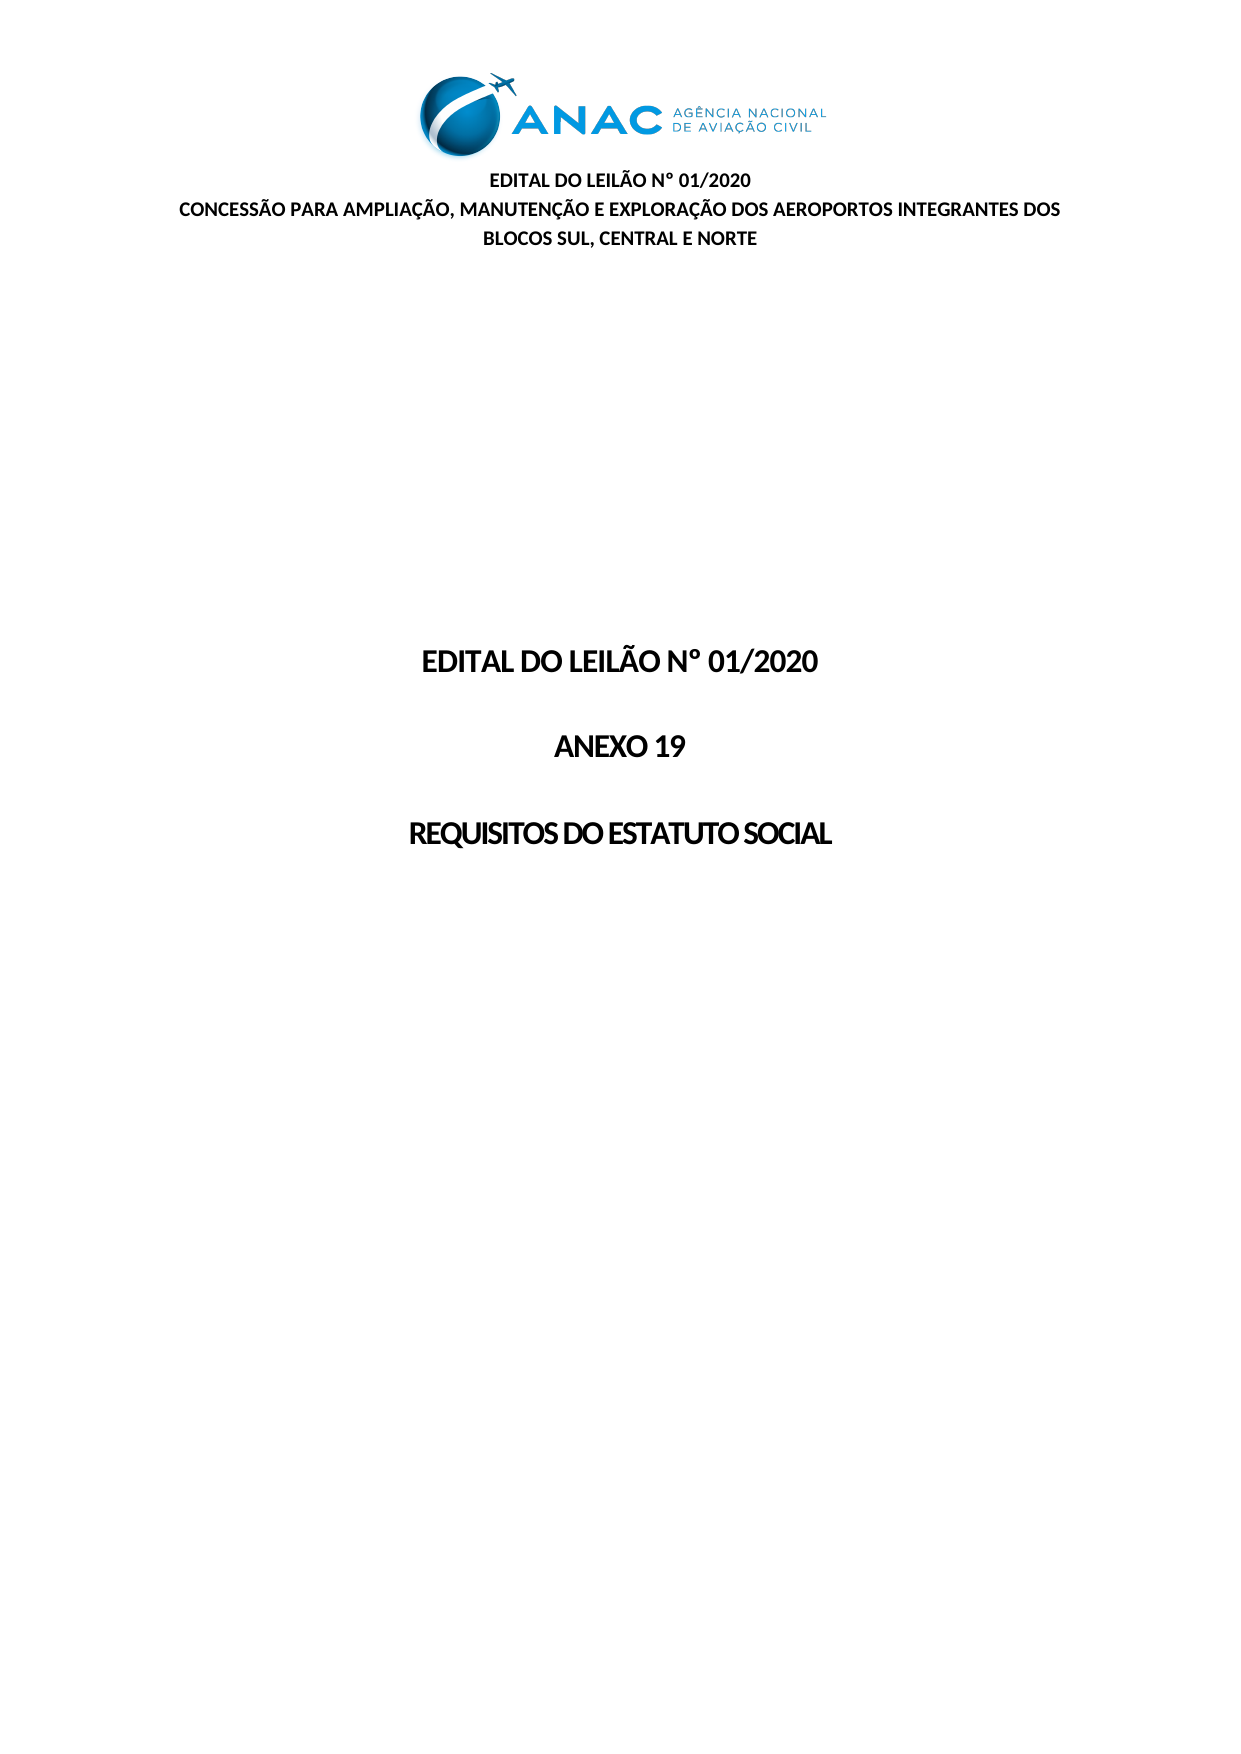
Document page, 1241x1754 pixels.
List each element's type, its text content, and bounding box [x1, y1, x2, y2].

text ANEXO 19 [178, 725, 1063, 766]
text EDITAL DO LEILÃO Nº 01/2020 [178, 639, 1063, 680]
text REQUISITOS DO ESTATUTO SOCIAL [180, 798, 1063, 856]
picture [413, 73, 827, 163]
